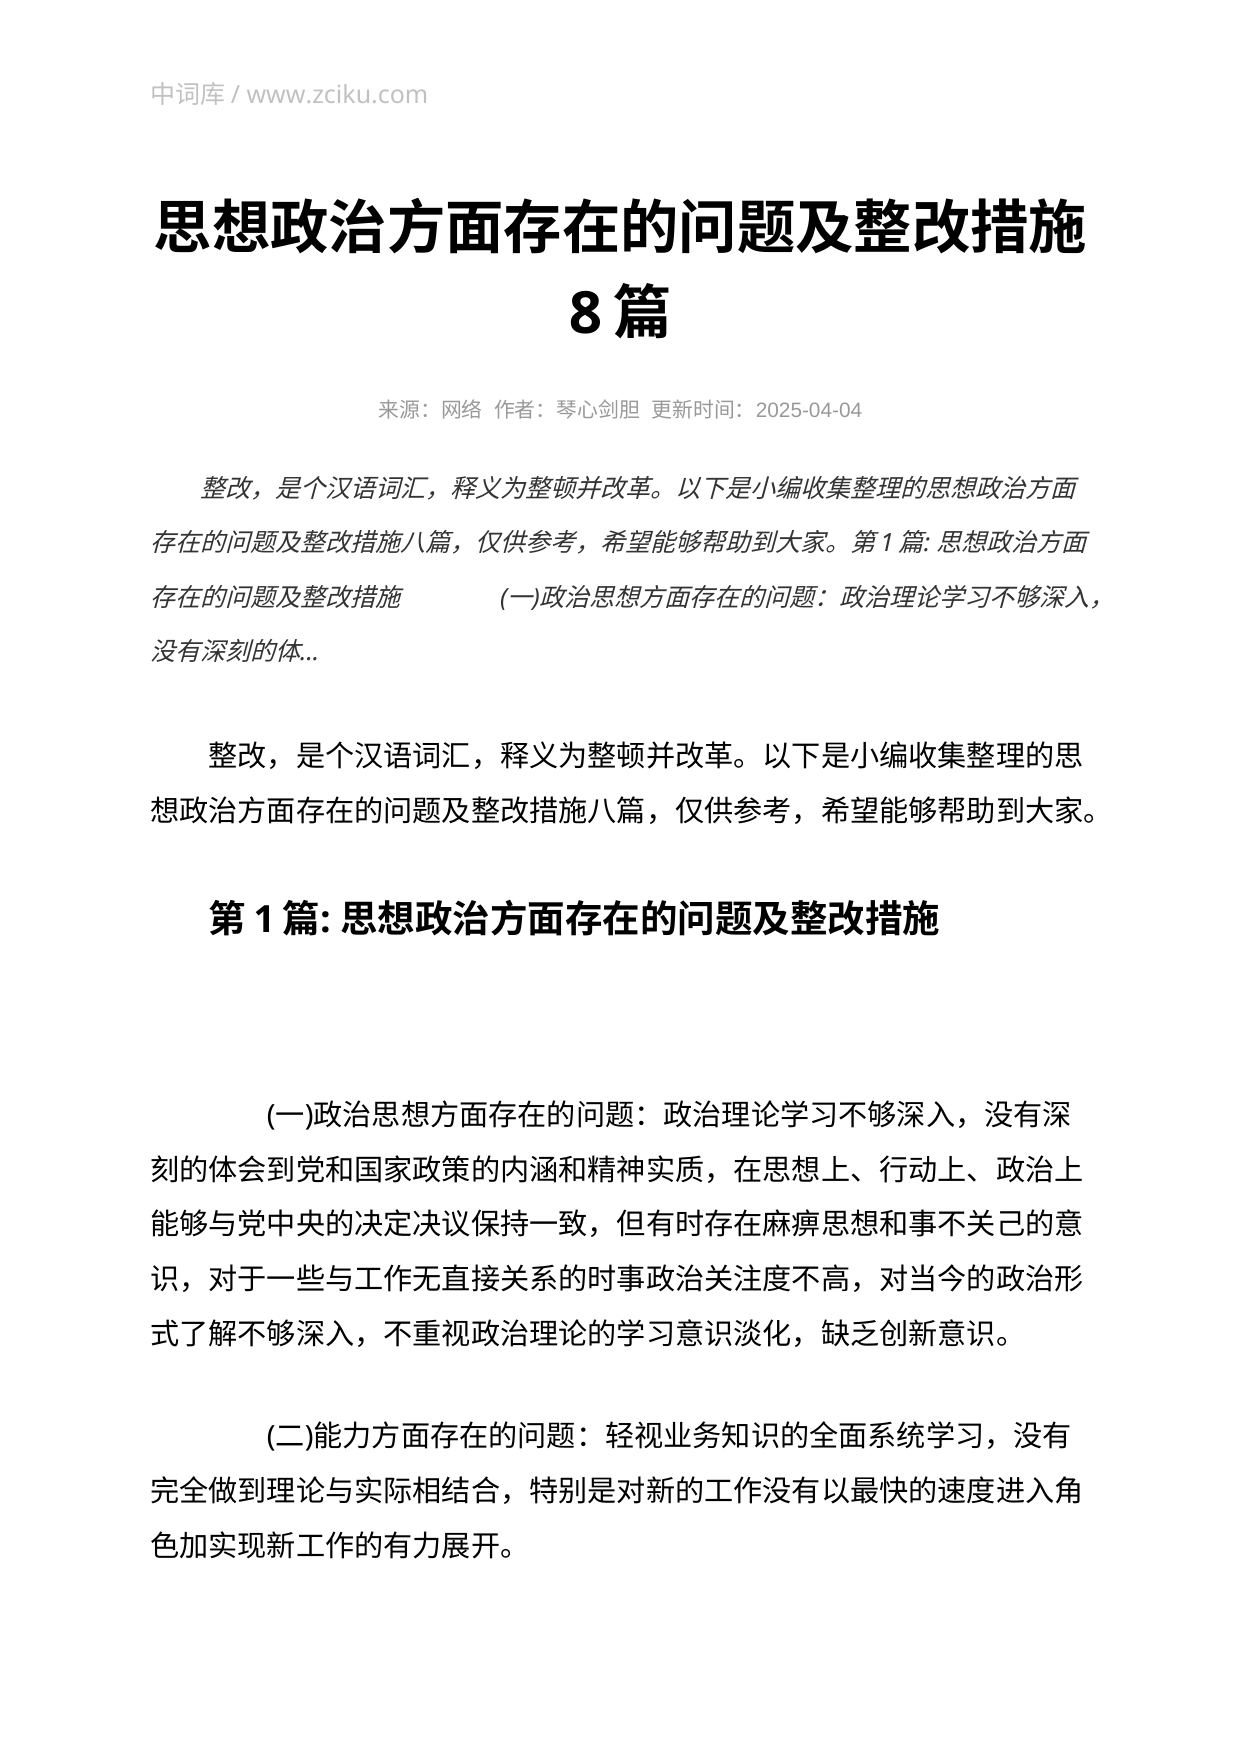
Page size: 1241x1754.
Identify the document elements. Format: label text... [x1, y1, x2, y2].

text (二)能力方面存在的问题：轻视业务知识的全面系统学习，没有完全做到理论与实际相结合，特别是对新的工作没有以最快的速度进入角色加实现新工作的有力展开。 [150, 1412, 1090, 1565]
text 第1篇: 思想政治方面存在的问题及整改措施 [150, 889, 1090, 944]
text 来源：网络 作者：琴心剑胆 更新时间：2025-04-04 [150, 397, 1090, 421]
text (一)政治思想方面存在的问题：政治理论学习不够深入，没有深刻的体会到党和国家政策的内涵和精神实质，在思想上、行动上、政治上能够与党中央的决定决议保持一致，但有时存在麻痹思想和事不关己的意识，对于一些与工作无直接关系的时事政治关注度不高，对当今的政治形式了解不够深入，不重视政治理论的学习意识淡化，缺乏创新意识。 [150, 1091, 1090, 1353]
text 整改，是个汉语词汇，释义为整顿并改革。以下是小编收集整理的思想政治方面存在的问题及整改措施八篇，仅供参考，希望能够帮助到大家。第1篇: 思想政治方面存在的问题及整改措施 (一)政治思想方面存在的问题：政治理论学习不够深入，没有深刻的体... [150, 468, 1090, 668]
text 整改，是个汉语词汇，释义为整顿并改革。以下是小编收集整理的思想政治方面存在的问题及整改措施八篇，仅供参考，希望能够帮助到大家。 [150, 733, 1090, 830]
subtitle 思想政治方面存在的问题及整改措施8篇 [150, 181, 1090, 351]
